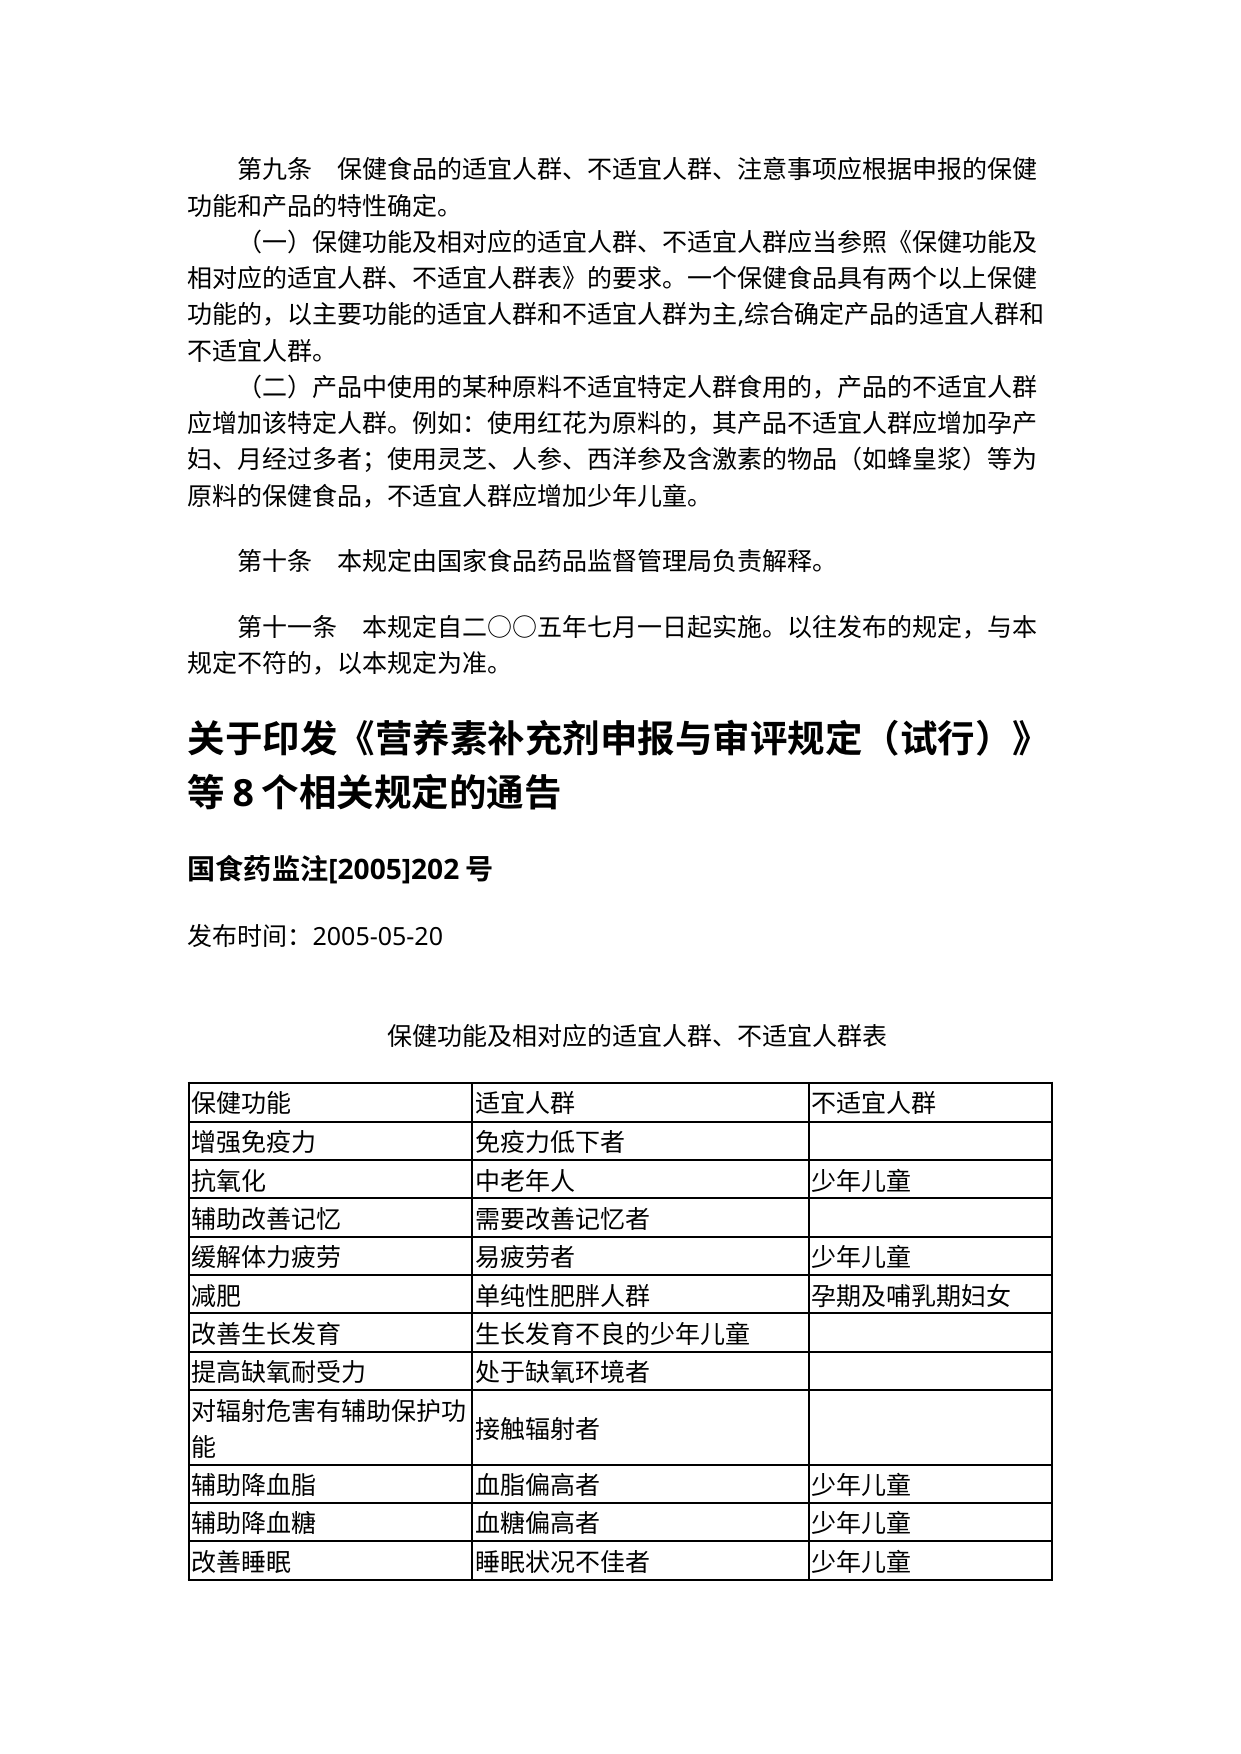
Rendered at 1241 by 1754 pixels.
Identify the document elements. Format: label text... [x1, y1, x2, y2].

table_cell [810, 1314, 1051, 1351]
table_cell 免疫力低下者 [473, 1123, 808, 1159]
table_cell 辅助降血糖 [190, 1504, 471, 1540]
table_cell 对辐射危害有辅助保护功能 [190, 1391, 471, 1463]
table_cell 易疲劳者 [473, 1238, 808, 1274]
table_cell 中老年人 [473, 1161, 808, 1197]
text 第十条 本规定由国家食品药品监督管理局负责解释。 [187, 542, 1053, 578]
table_cell [810, 1199, 1051, 1236]
table_header 不适宜人群 [810, 1084, 1051, 1121]
table_cell [810, 1391, 1051, 1463]
table_cell 增强免疫力 [190, 1123, 471, 1159]
table_cell 血糖偏高者 [473, 1504, 808, 1540]
table_cell 生长发育不良的少年儿童 [473, 1314, 808, 1351]
subtitle 国食药监注[2005]202号 [187, 847, 1053, 887]
table_cell 改善生长发育 [190, 1314, 471, 1351]
table_cell [810, 1123, 1051, 1159]
table_header 适宜人群 [473, 1084, 808, 1121]
text 保健功能及相对应的适宜人群、不适宜人群表 [187, 1016, 1053, 1052]
table_header 保健功能 [190, 1084, 471, 1121]
table_cell 改善睡眠 [190, 1542, 471, 1578]
table_cell 睡眠状况不佳者 [473, 1542, 808, 1578]
table_cell 处于缺氧环境者 [473, 1353, 808, 1389]
table_cell 辅助改善记忆 [190, 1199, 471, 1236]
table_cell 少年儿童 [810, 1504, 1051, 1540]
table_cell 接触辐射者 [473, 1391, 808, 1463]
table_cell 抗氧化 [190, 1161, 471, 1197]
text 发布时间：2005-05-20 [187, 917, 1053, 953]
table_cell 血脂偏高者 [473, 1466, 808, 1502]
table_cell 需要改善记忆者 [473, 1199, 808, 1236]
table_cell [810, 1353, 1051, 1389]
table_cell 缓解体力疲劳 [190, 1238, 471, 1274]
subtitle 关于印发《营养素补充剂申报与审评规定（试行）》等8个相关规定的通告 [187, 709, 1053, 817]
text 第十一条 本规定自二○○五年七月一日起实施。以往发布的规定，与本规定不符的，以本规定为准。 [187, 607, 1053, 679]
table_cell 少年儿童 [810, 1161, 1051, 1197]
table_cell 减肥 [190, 1276, 471, 1312]
table_cell 孕期及哺乳期妇女 [810, 1276, 1051, 1312]
text 第九条 保健食品的适宜人群、不适宜人群、注意事项应根据申报的保健功能和产品的特性确定。 （一）保健功能及相对应的适宜人群、不适宜人群应当参照《保健功能及相对应的适宜人群、不适宜人群表》的要求。一个保健食品具有两个以上保健功能的，以主要功能的适宜人群和不适宜人群为主,综合确定产品的适宜人群和不适宜人群。 （二）产品中使用的某种原料不适宜特定人群食用的，产品的不适宜人群应增加该特定人群。例如：使用红花为原料的，其产品不适宜人群应增加孕产妇、月经过多者；使用灵芝、人参、西洋参及含激素的物品（如蜂皇浆）等为原料的保健食品，不适宜人群应增加少年儿童。 [187, 150, 1053, 512]
table_cell 少年儿童 [810, 1466, 1051, 1502]
table_cell 少年儿童 [810, 1238, 1051, 1274]
table_cell 提高缺氧耐受力 [190, 1353, 471, 1389]
table_cell 单纯性肥胖人群 [473, 1276, 808, 1312]
table_cell 辅助降血脂 [190, 1466, 471, 1502]
table_cell 少年儿童 [810, 1542, 1051, 1578]
